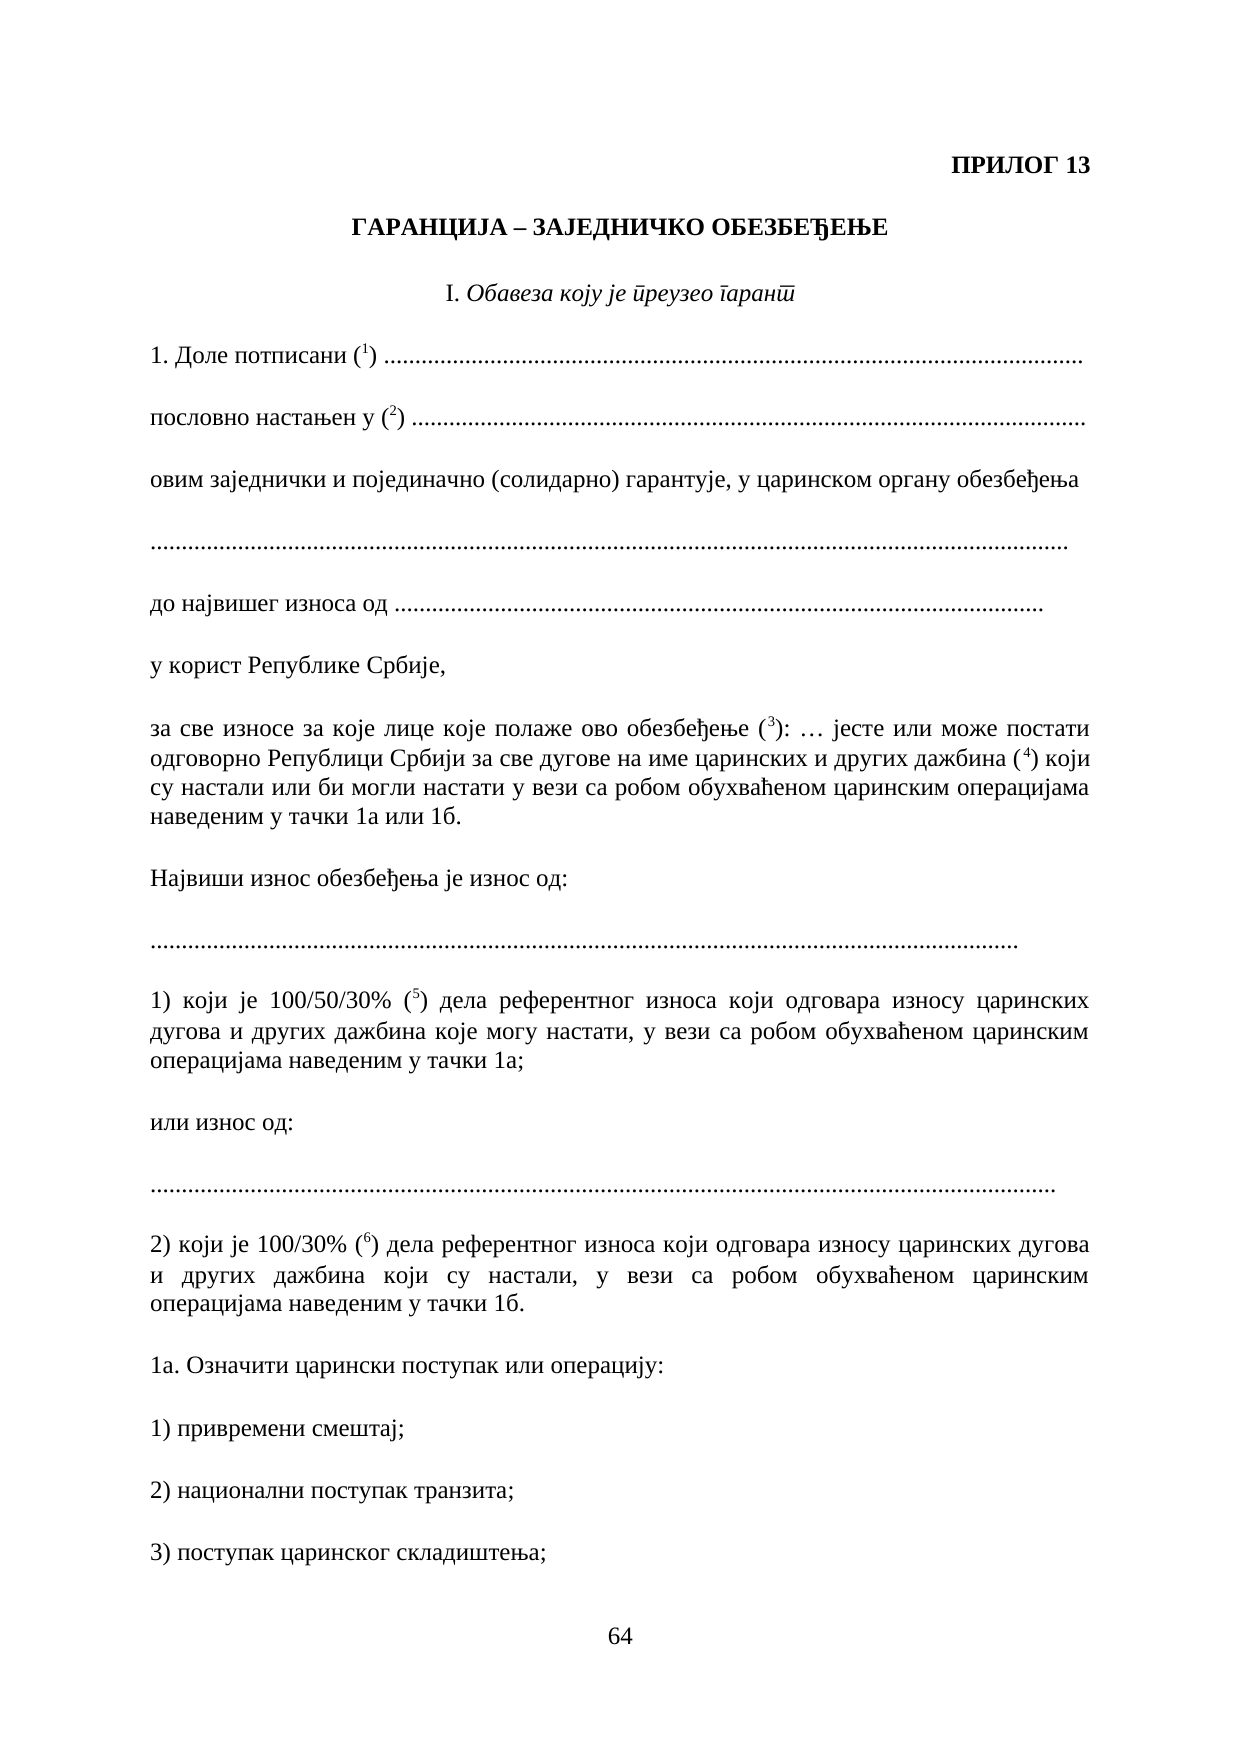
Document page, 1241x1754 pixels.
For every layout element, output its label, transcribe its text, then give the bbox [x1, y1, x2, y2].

text {0>ANNEX 32-03<}100{>ПРИЛОГ 13 [150, 150, 1090, 181]
text {0>hereby jointly and severally guarantees, at the office of guarantee of …<}100{>овим заједнички и појединачно (солидарно) гарантује, у царинском органу обезбеђења [150, 464, 1090, 495]
text {0>(a) temporary storage — …;<}100{>1) привремени смештај;<0} [150, 1413, 1090, 1443]
text {0>and<}100{>или износ од:<0} [150, 1107, 1090, 1138]
text {0>I. Undertaking by the guarantor<}100{>I. Обавеза коју је преузео гарант<0} [150, 278, 1090, 309]
text ГАРАНЦИЈА – ЗАЈЕДНИЧКО OБЕЗБЕЂЕЊЕ [150, 212, 1090, 241]
text ................................................................................................................................................. [150, 1169, 1090, 1198]
text {0>1a.<}100{>1a.<0} {0>The amounts forming the part of the reference amount corresponding to an amount of customs debts and, where applicable, other charges which may be incurred are following for each of the purposes listed below (9):<}100{>ООООзначити царински поступак или операцију:<0} [150, 1351, 1090, 1381]
text {0>(b) being 100/30 % (8) of the part of the reference amount corresponding to an amount of customs debts and other charges which have been incurred, equivalent to the sum of the amounts listed in point 1b.<}100{>2) који је 100/30% (6) дела референтног износа који одговара износу царинских дугова и других дажбина који су настали, у вези са робом обухваћеном царинским операцијама наведеним у тачки 1б.<0} [150, 1229, 1090, 1319]
text ........................................................................................................................................... [150, 925, 1090, 954]
text {0>(b) (Union transit procedure/common transit procedure — …;<}100{>2) национални поступак транзита;<0} [150, 1475, 1090, 1506]
text ...................................................................................................................................................<0} [150, 526, 1090, 557]
text {0>(c) customs warehousing procedure — …;<}100{>3) поступак царинског складиштења;<0} [150, 1537, 1090, 1568]
text 1. {0>The undersigned (1) …<}100{>Доле потписани (1) ................................................................................................................<0} [150, 340, 1090, 371]
text {0>any amount for which the person providing this guarantee (5):<}100{>за све износе за које лице које полаже ово обезбеђење (3):<0} {0>… may be or become liable to the abovementioned countries for debt in the form of duty and other charges (6) which may be or have been incurred with respect to the goods covered by the customs operations indicated in point 1a and/or point 1b.<}100{>… јесте или може постати одговорно Републици Србији за све дугове на име царинских и других дажбина (4) који су настали или би могли настати у вези са робом обухваћеном царинским операцијама наведеним у тачки 1а или 1б.<0} [150, 713, 1090, 832]
text {0>The maximum amount of the guarantee is composed of an amount of:<}100{>Највиши износ обезбеђења је износ од:<0} [150, 863, 1090, 894]
text {0>(a) being 100/50/30 % (7) of the part of the reference amount corresponding to an amount of customs debts and other charges which may be incurred, equivalent to the sum of the amounts listed in point 1a;<}100{>1) који је 100/50/30% (5) дела референтног износа који одговара износу царинских дугова и других дажбина које могу настати, у вези са робом обухваћеном царинским операцијама наведеним у тачки 1а;<0} [150, 985, 1090, 1076]
text {0>up to a maximum amount of …<}100{>до највишег износа од ........................................................................................................<0} [150, 588, 1090, 619]
text {0>Resident at (2) ….<}100{>пословно настањен у (2) ............................................................................................................<0} [150, 402, 1090, 433]
